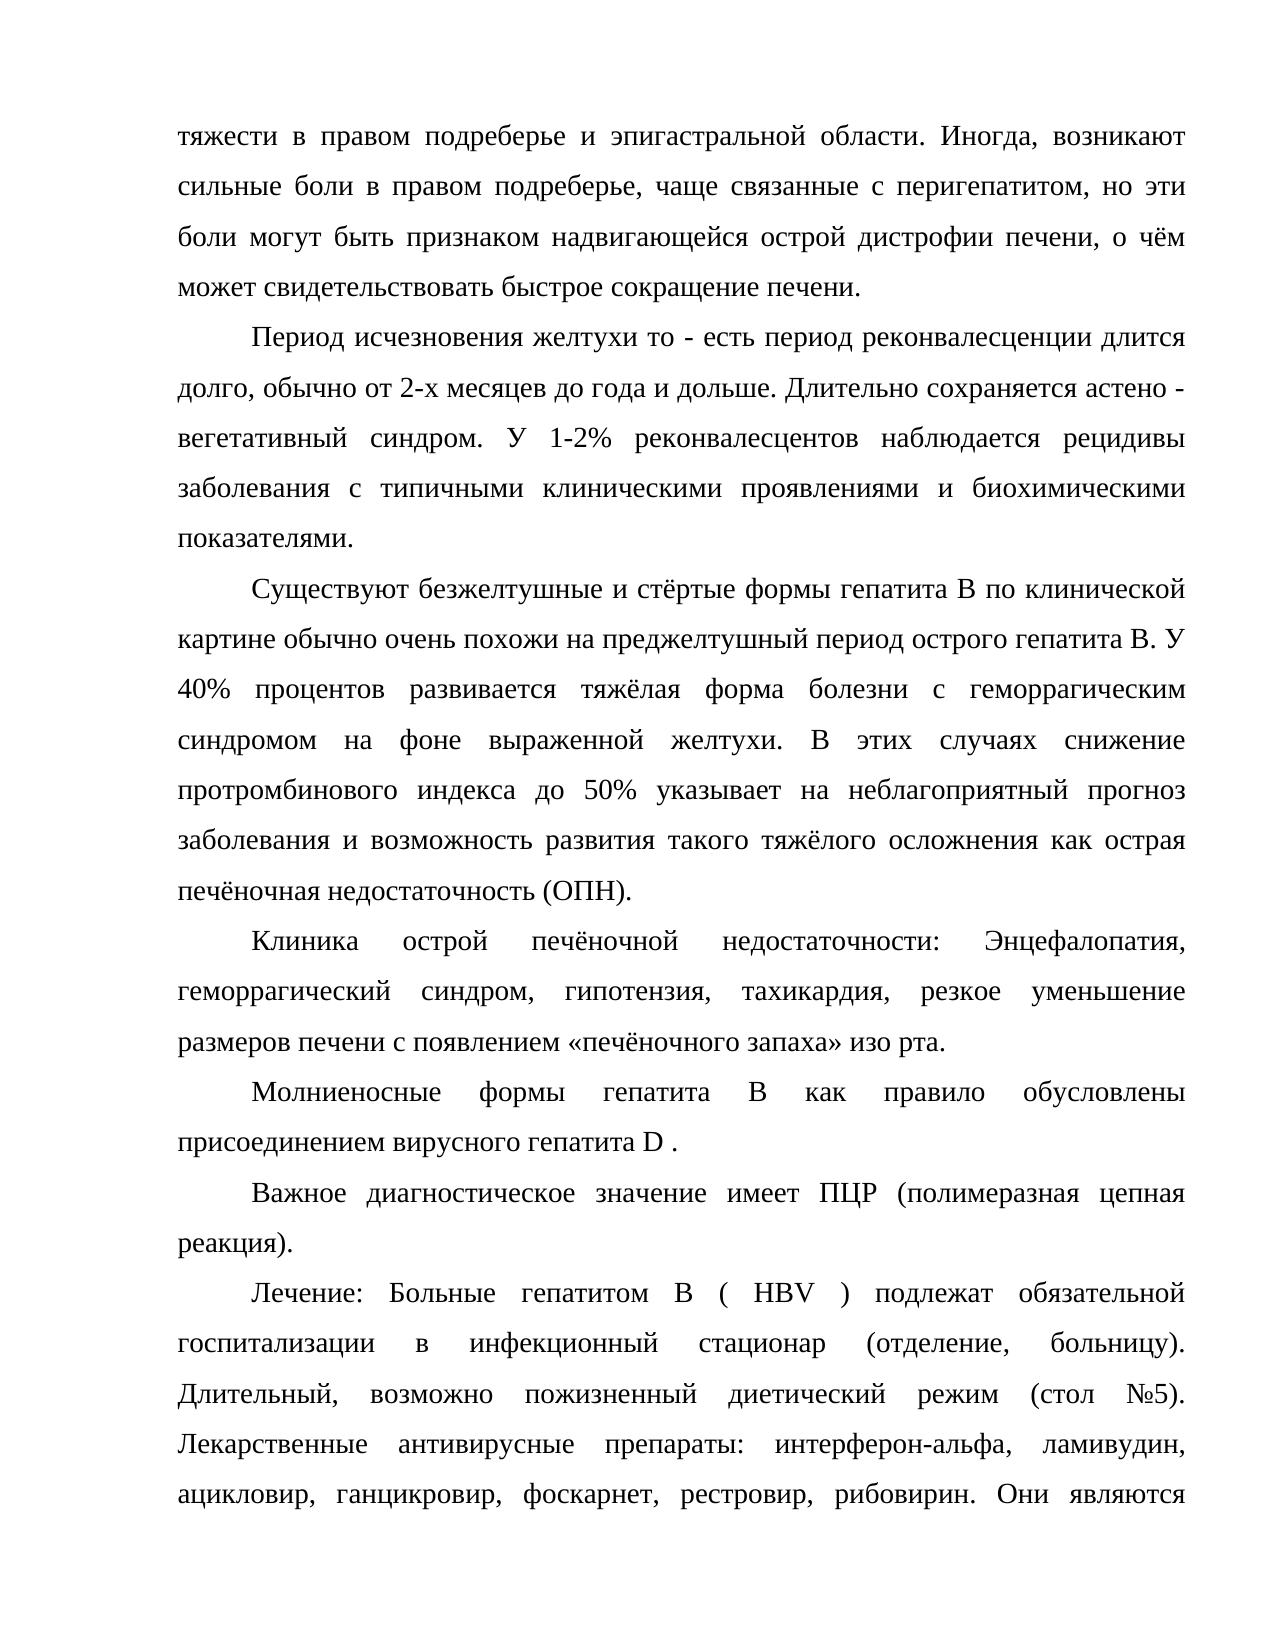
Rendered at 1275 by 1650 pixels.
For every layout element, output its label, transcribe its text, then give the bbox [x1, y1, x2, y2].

text Клиника острой печёночной недостаточности: Энцефалопатия, геморрагический синдром, гипотензия, тахикардия, резкое уменьшение размеров печени с появлением «печёночного запаха» изо рта. [177, 923, 1186, 1057]
text Молниеносные формы гепатита В как правило обусловлены присоединением вирусного гепатита D . [177, 1074, 1186, 1158]
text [177, 118, 1186, 303]
text Период исчезновения желтухи то - есть период реконвалесценции длится долго, обычно от 2-х месяцев до года и дольше. Длительно сохраняется астено - вегетативный синдром. У 1-2% реконвалесцентов наблюдается рецидивы заболевания с типичными клиническими проявлениями и биохимическими показателями. [177, 319, 1186, 554]
text Существуют безжелтушные и стёртые формы гепатита В по клинической картине обычно очень похожи на преджелтушный период острого гепатита В. У 40% процентов развивается тяжёлая форма болезни с геморрагическим синдромом на фоне выраженной желтухи. В этих случаях снижение протромбинового индекса до 50% указывает на неблагоприятный прогноз заболевания и возможность развития такого тяжёлого осложнения как острая печёночная недостаточность (ОПН). [177, 571, 1186, 906]
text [177, 1275, 1186, 1510]
text Важное диагностическое значение имеет ПЦР (полимеразная цепная реакция). [177, 1175, 1186, 1258]
